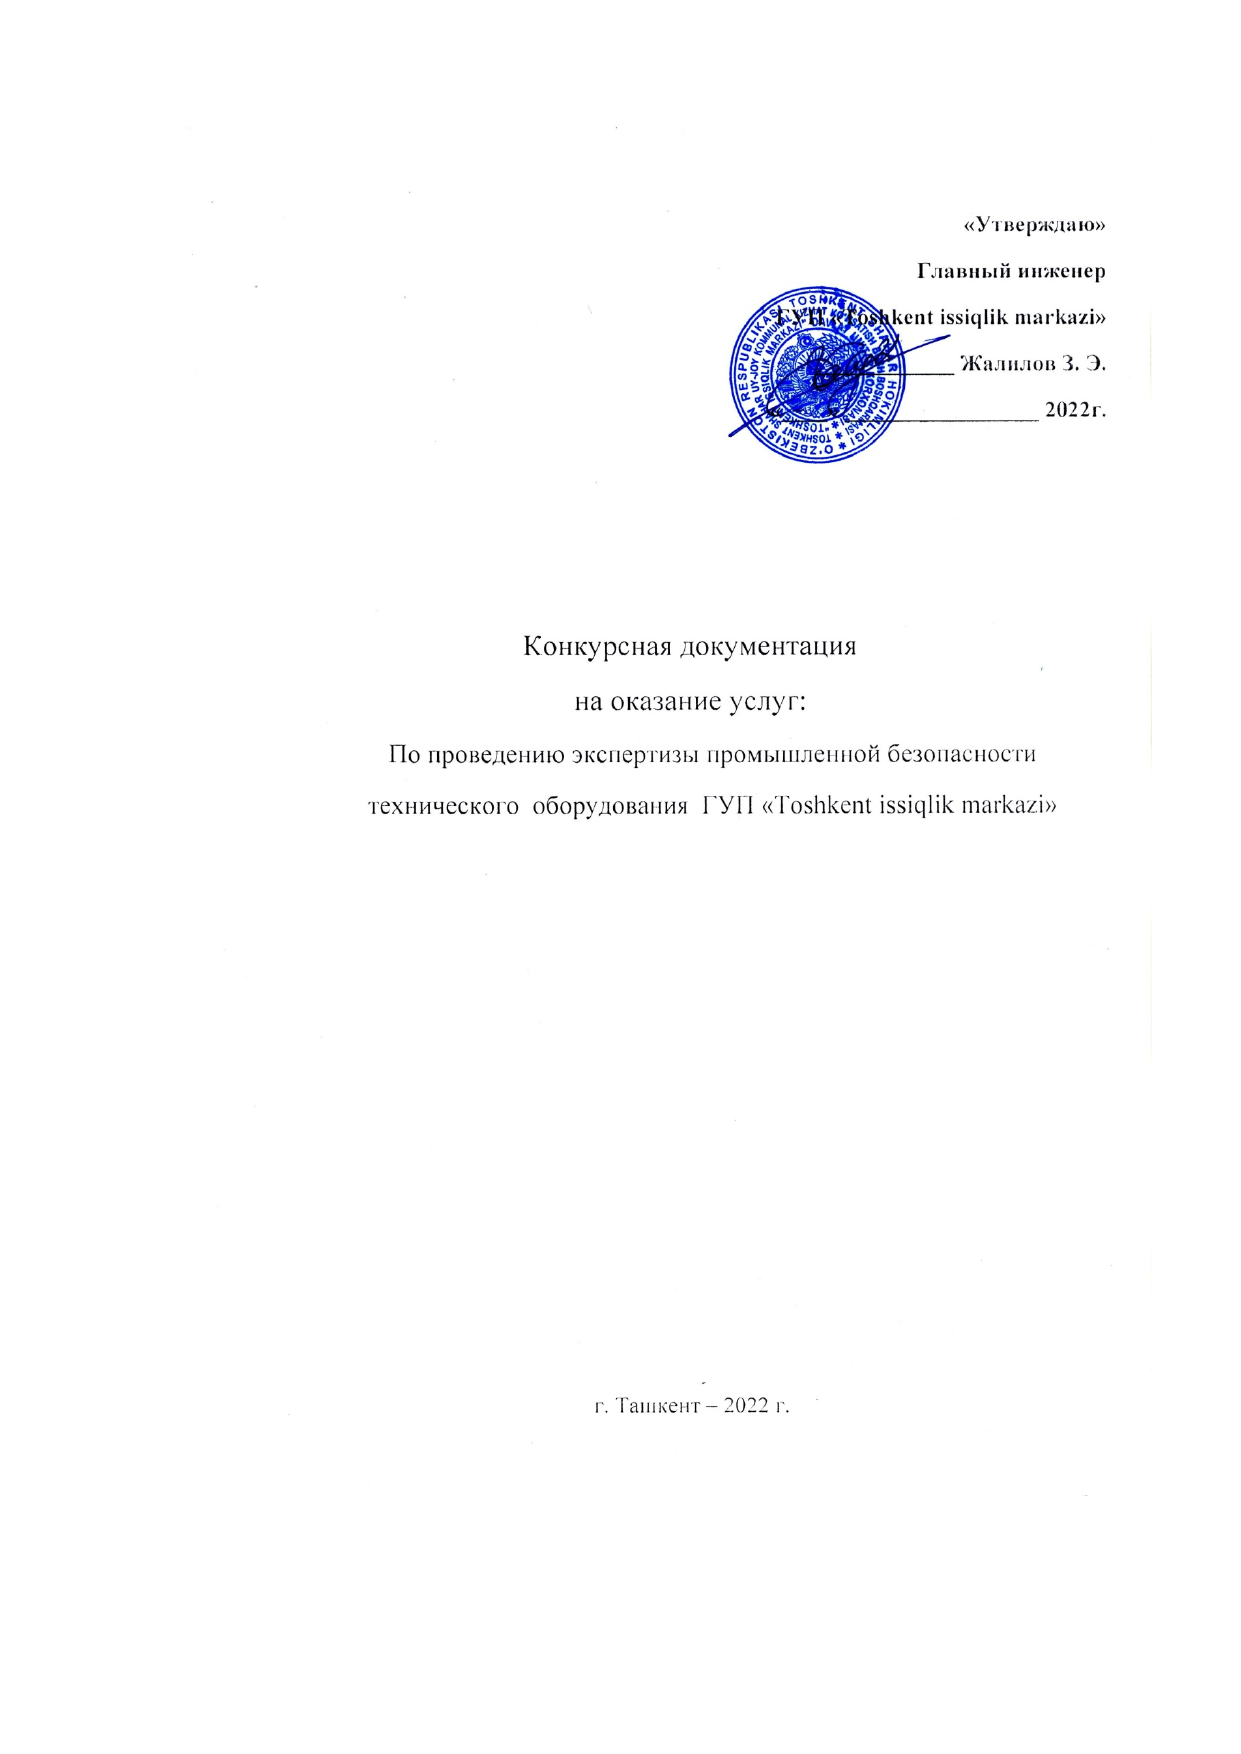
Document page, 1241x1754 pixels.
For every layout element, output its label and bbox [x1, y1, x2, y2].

picture [177, 118, 1152, 1496]
